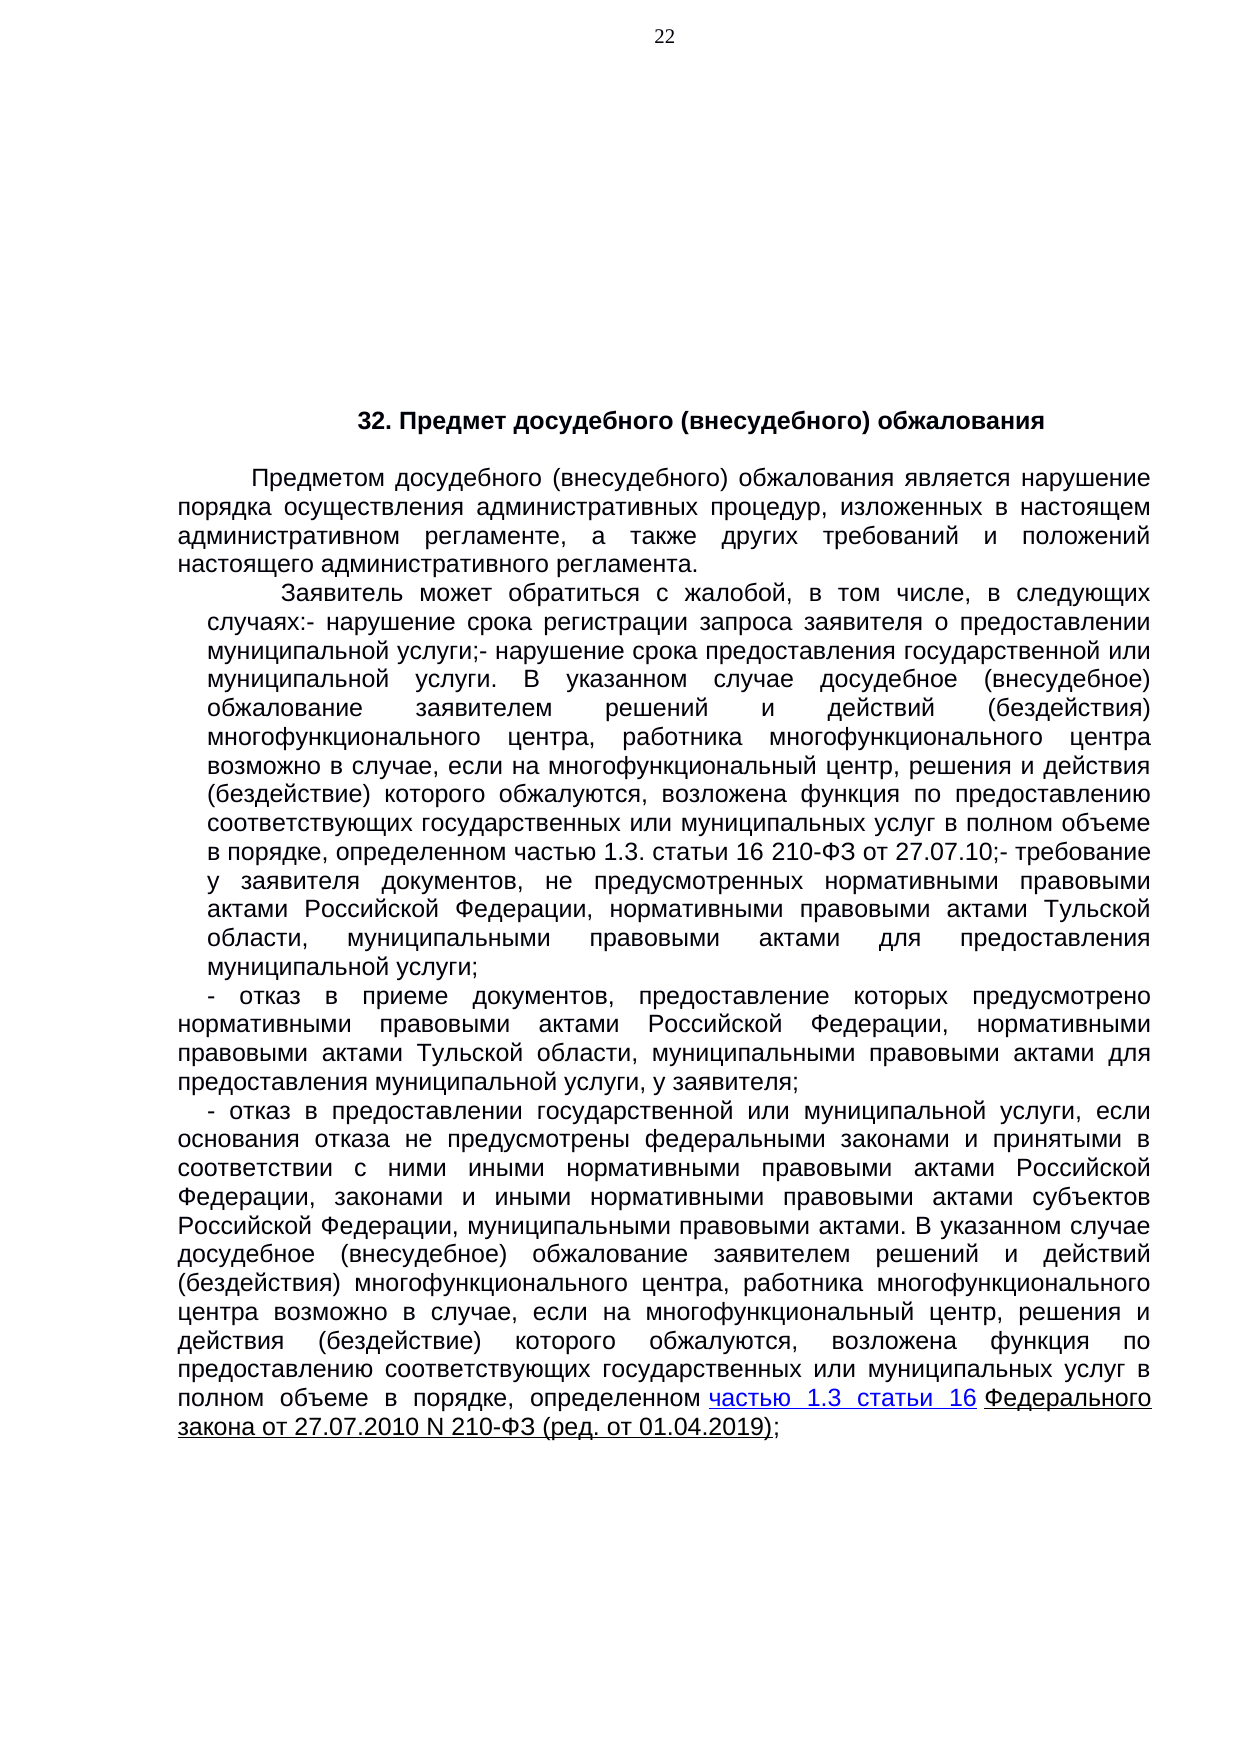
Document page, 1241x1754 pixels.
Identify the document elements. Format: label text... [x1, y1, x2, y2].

text 32. Предмет досудебного (внесудебного) обжалования [177, 406, 1152, 434]
text - отказ в предоставлении государственной или муниципальной услуги, если основания отказа не предусмотрены федеральными законами и принятыми в соответствии с ними иными нормативными правовыми актами Российской Федерации, законами и иными нормативными правовыми актами субъектов Российской Федерации, муниципальными правовыми актами. В указанном случае досудебное (внесудебное) обжалование заявителем решений и действий (бездействия) многофункционального центра, работника многофункционального центра возможно в случае, если на многофункциональный центр, решения и действия (бездействие) которого обжалуются, возложена функция по предоставлению соответствующих государственных или муниципальных услуг в полном объеме в порядке, определенном частью 1.3 статьи 16 Федерального закона от 27.07.2010 N 210-ФЗ (ред. от 01.04.2019); [177, 1096, 1152, 1441]
text Предметом досудебного (внесудебного) обжалования является нарушение порядка осуществления административных процедур, изложенных в настоящем административном регламенте, а также других требований и положений настоящего административного регламента. [177, 463, 1152, 578]
text - отказ в приеме документов, предоставление которых предусмотрено нормативными правовыми актами Российской Федерации, нормативными правовыми актами Тульской области, муниципальными правовыми актами для предоставления муниципальной услуги, у заявителя; [177, 981, 1152, 1096]
text Заявитель может обратиться с жалобой, в том числе, в следующих случаях:- нарушение срока регистрации запроса заявителя о предоставлении муниципальной услуги;- нарушение срока предоставления государственной или муниципальной услуги. В указанном случае досудебное (внесудебное) обжалование заявителем решений и действий (бездействия) многофункционального центра, работника многофункционального центра возможно в случае, если на многофункциональный центр, решения и действия (бездействие) которого обжалуются, возложена функция по предоставлению соответствующих государственных или муниципальных услуг в полном объеме в порядке, определенном частью 1.3. статьи 16 210-ФЗ от 27.07.10;- требование у заявителя документов, не предусмотренных нормативными правовыми актами Российской Федерации, нормативными правовыми актами Тульской области, муниципальными правовыми актами для предоставления муниципальной услуги; [207, 578, 1152, 981]
